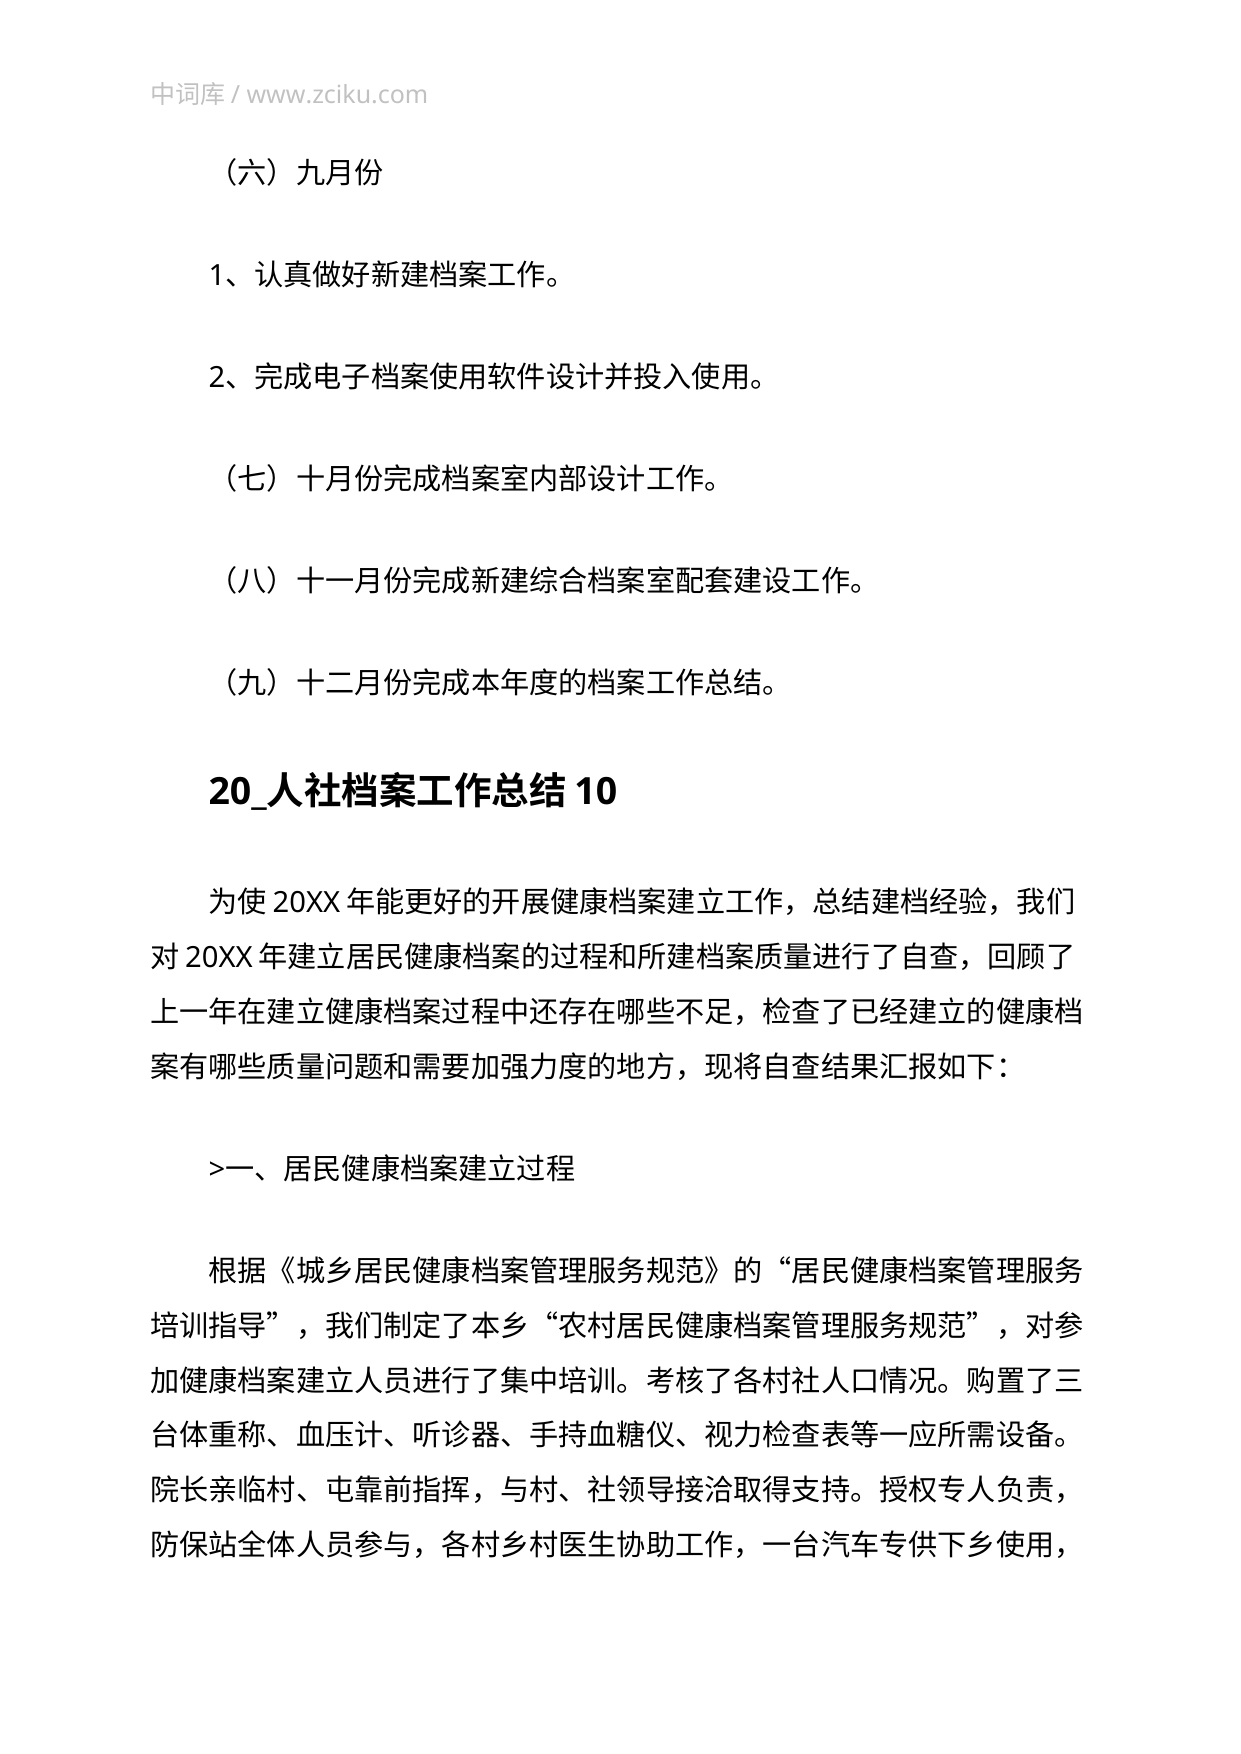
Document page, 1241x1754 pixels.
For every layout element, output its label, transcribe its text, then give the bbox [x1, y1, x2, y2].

text 20_人社档案工作总结10 [150, 761, 1090, 816]
text 2、完成电子档案使用软件设计并投入使用。 [150, 354, 1090, 396]
text >一、居民健康档案建立过程 [150, 1145, 1090, 1188]
text 1、认真做好新建档案工作。 [150, 252, 1090, 294]
text （七）十月份完成档案室内部设计工作。 [150, 456, 1090, 498]
text （八）十一月份完成新建综合档案室配套建设工作。 [150, 557, 1090, 600]
text 为使20XX年能更好的开展健康档案建立工作，总结建档经验，我们对20XX年建立居民健康档案的过程和所建档案质量进行了自查，回顾了上一年在建立健康档案过程中还存在哪些不足，检查了已经建立的健康档案有哪些质量问题和需要加强力度的地方，现将自查结果汇报如下： [150, 879, 1090, 1086]
text （九）十二月份完成本年度的档案工作总结。 [150, 659, 1090, 702]
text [150, 1247, 1090, 1564]
text （六）九月份 [150, 150, 1090, 192]
